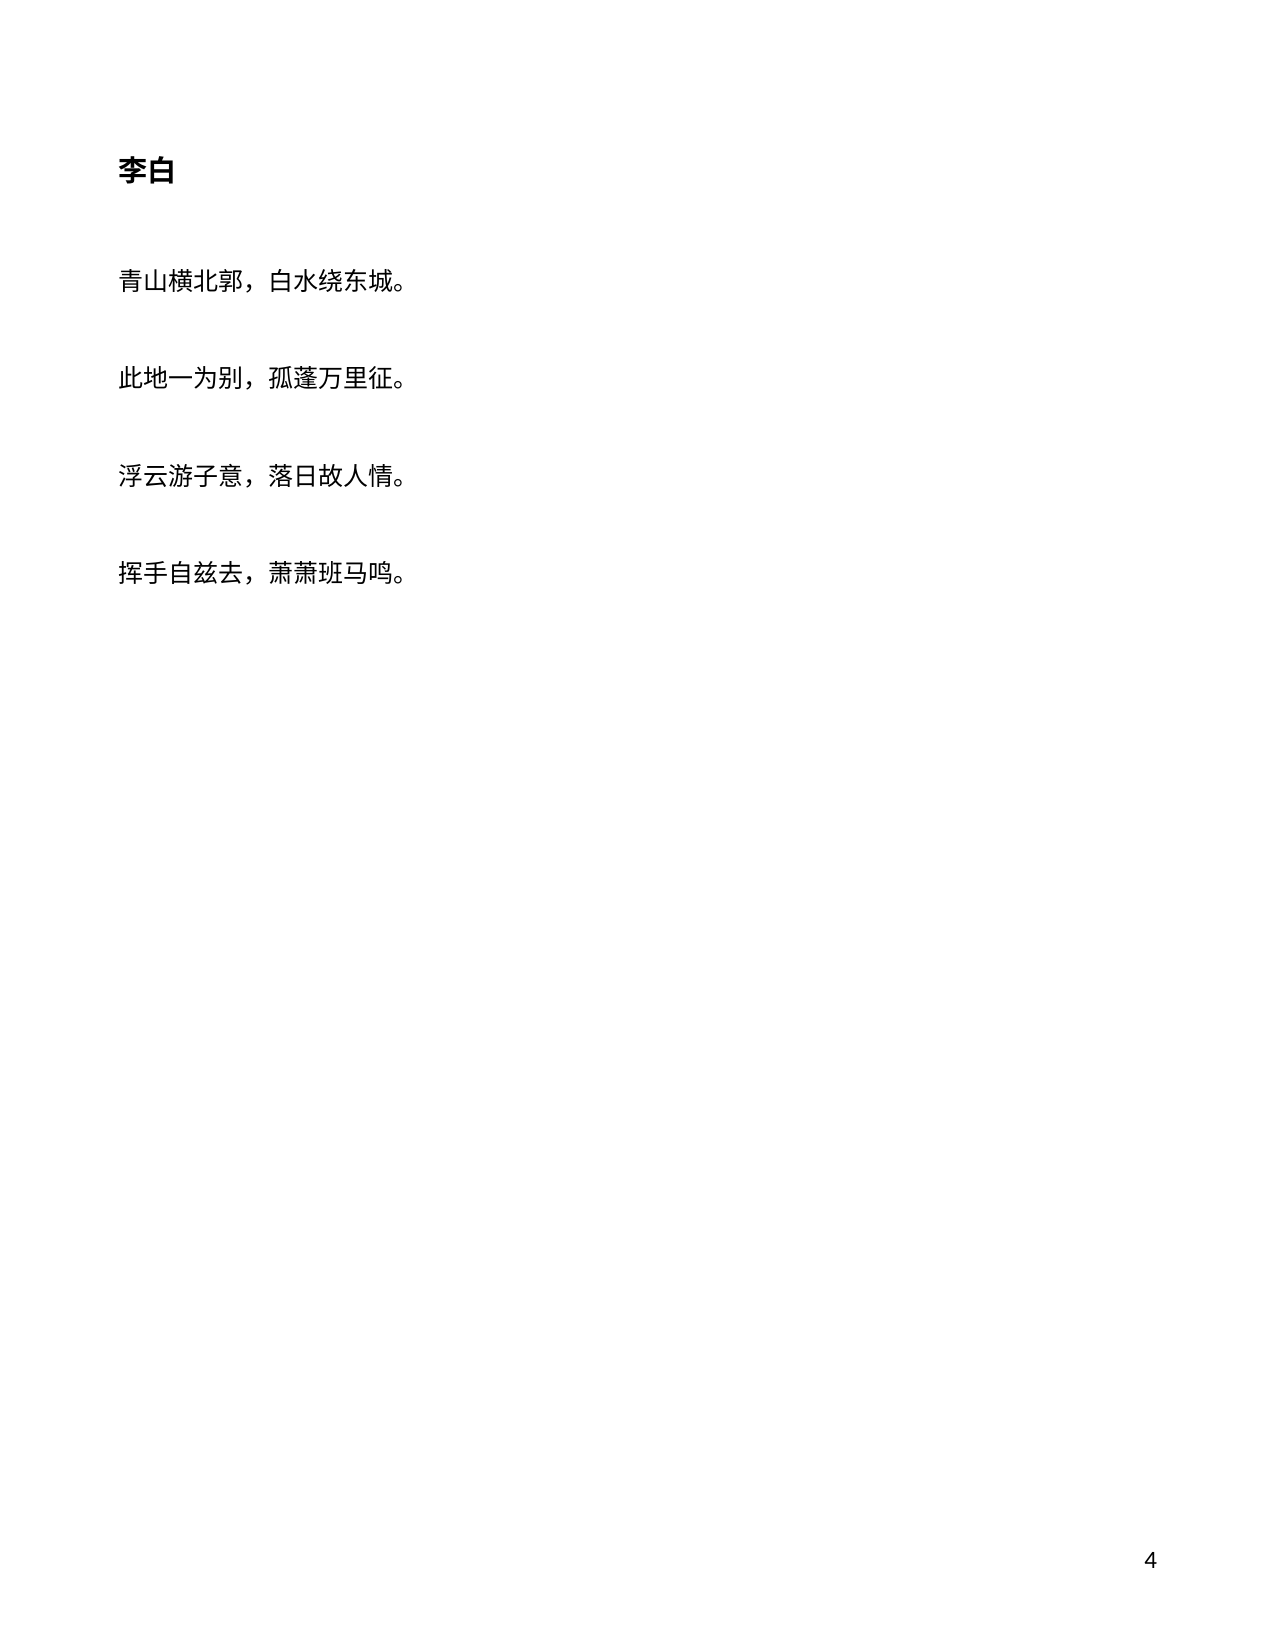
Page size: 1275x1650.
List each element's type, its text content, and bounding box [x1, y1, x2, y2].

text 李白 [118, 148, 1157, 190]
text 此地一为别，孤蓬万里征。 [118, 359, 1157, 395]
text 浮云游子意，落日故人情。 [118, 456, 1157, 493]
text 青山横北郭，白水绕东城。 [118, 261, 1157, 298]
text 挥手自兹去，萧萧班马鸣。 [118, 554, 1157, 590]
